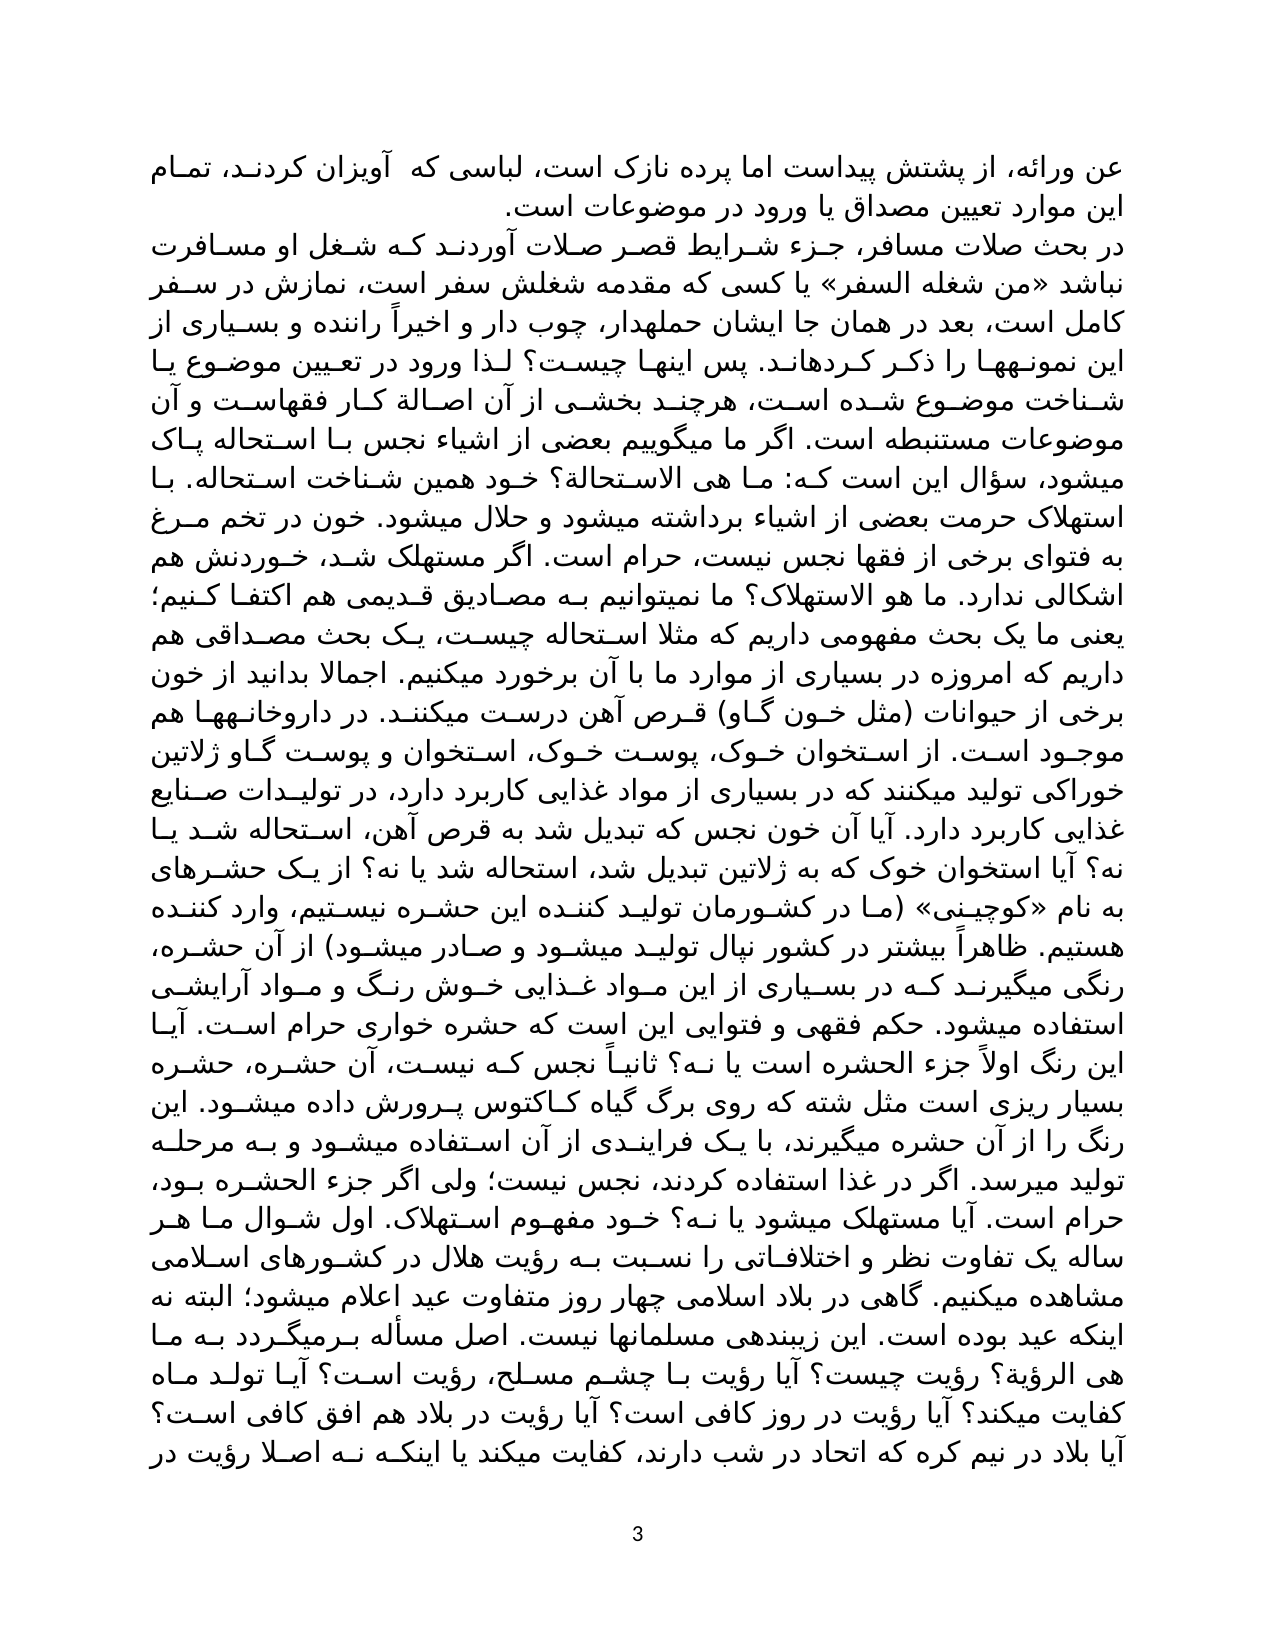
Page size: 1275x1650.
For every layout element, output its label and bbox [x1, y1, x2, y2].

text [150, 150, 1125, 223]
text [150, 228, 1125, 1469]
